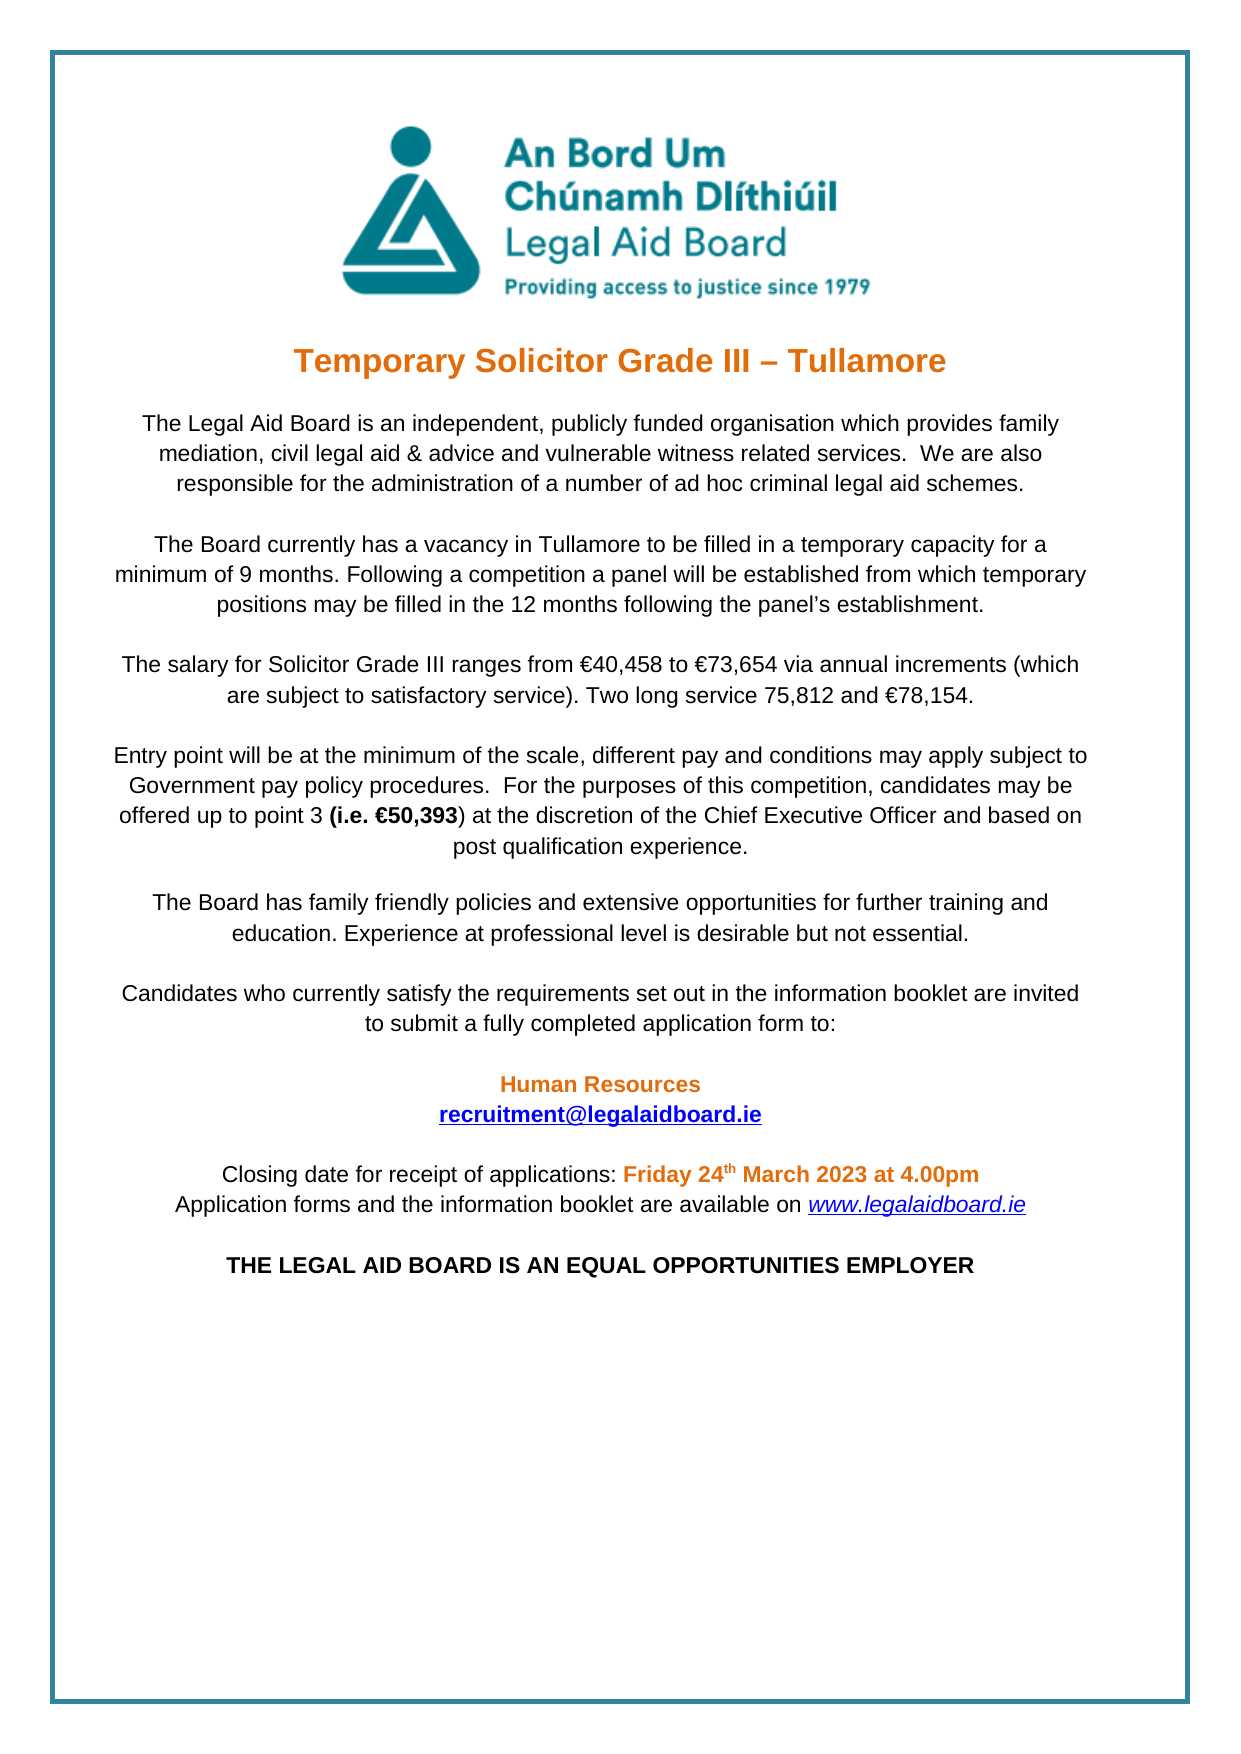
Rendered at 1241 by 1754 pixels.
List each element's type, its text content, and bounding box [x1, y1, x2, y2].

title The Board currently has a vacancy in Tullamore to be filled in a temporary capacity for a minimum of 9 months. Following a competition a panel will be established from which temporary positions may be filled in the 12 months following the panel’s establishment. [112, 531, 1088, 617]
title The Board has family friendly policies and extensive opportunities for further training and education. Experience at professional level is desirable but not essential. [112, 889, 1088, 946]
title THE LEGAL AID BOARD IS AN EQUAL OPPORTUNITIES EMPLOYER [112, 1252, 1088, 1278]
text Temporary Solicitor Grade III – Tullamore [150, 341, 1090, 379]
title Closing date for receipt of applications: Friday 24th March 2023 at 4.00pm [112, 1161, 1088, 1187]
text The Legal Aid Board is an independent, publicly funded organisation which provides family mediation, civil legal aid & advice and vulnerable witness related services. We are also responsible for the administration of a number of ad hoc criminal legal aid schemes. [112, 410, 1088, 497]
text The salary for Solicitor Grade III ranges from €40,458 to €73,654 via annual increments (which are subject to satisfactory service). Two long service 75,812 and €78,154. [112, 651, 1088, 708]
title recruitment@legalaidboard.ie [112, 1101, 1088, 1127]
text Entry point will be at the minimum of the scale, different pay and conditions may apply subject to Government pay policy procedures. For the purposes of this competition, candidates may be offered up to point 3 (i.e. €50,393) at the discretion of the Chief Executive Officer and based on post qualification experience. [112, 742, 1088, 859]
title Application forms and the information booklet are available on www.legalaidboard.ie [112, 1191, 1088, 1218]
title Human Resources [112, 1071, 1088, 1097]
title Candidates who currently satisfy the requirements set out in the information booklet are invited to submit a fully completed application form to: [112, 980, 1088, 1036]
